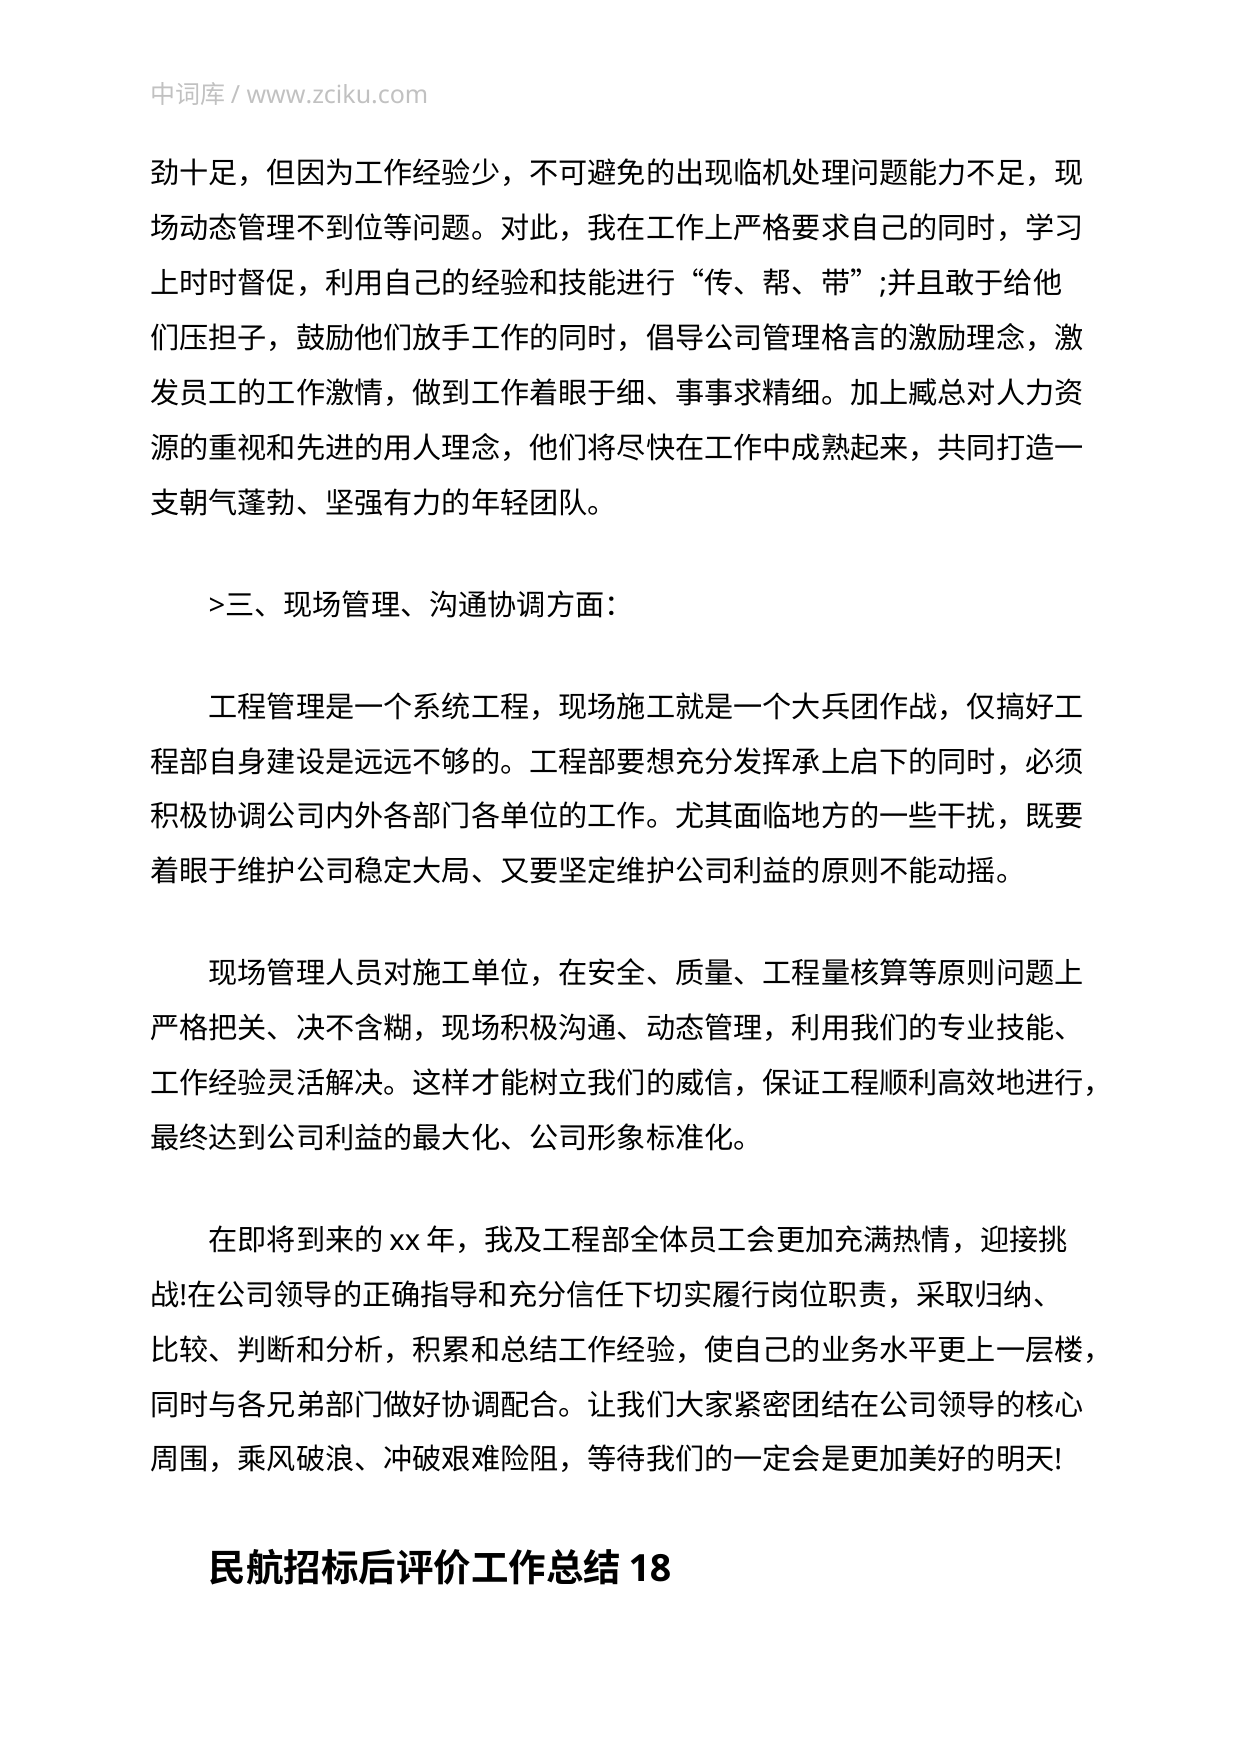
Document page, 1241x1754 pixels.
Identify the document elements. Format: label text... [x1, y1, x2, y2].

text 在即将到来的xx年，我及工程部全体员工会更加充满热情，迎接挑战!在公司领导的正确指导和充分信任下切实履行岗位职责，采取归纳、比较、判断和分析，积累和总结工作经验，使自己的业务水平更上一层楼，同时与各兄弟部门做好协调配合。让我们大家紧密团结在公司领导的核心周围，乘风破浪、冲破艰难险阻，等待我们的一定会是更加美好的明天! [150, 1216, 1090, 1478]
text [150, 150, 1090, 522]
text 工程管理是一个系统工程，现场施工就是一个大兵团作战，仅搞好工程部自身建设是远远不够的。工程部要想充分发挥承上启下的同时，必须积极协调公司内外各部门各单位的工作。尤其面临地方的一些干扰，既要着眼于维护公司稳定大局、又要坚定维护公司利益的原则不能动摇。 [150, 683, 1090, 890]
text >三、现场管理、沟通协调方面： [150, 581, 1090, 624]
text 现场管理人员对施工单位，在安全、质量、工程量核算等原则问题上严格把关、决不含糊，现场积极沟通、动态管理，利用我们的专业技能、工作经验灵活解决。这样才能树立我们的威信，保证工程顺利高效地进行，最终达到公司利益的最大化、公司形象标准化。 [150, 950, 1090, 1157]
text 民航招标后评价工作总结18 [150, 1538, 1090, 1592]
